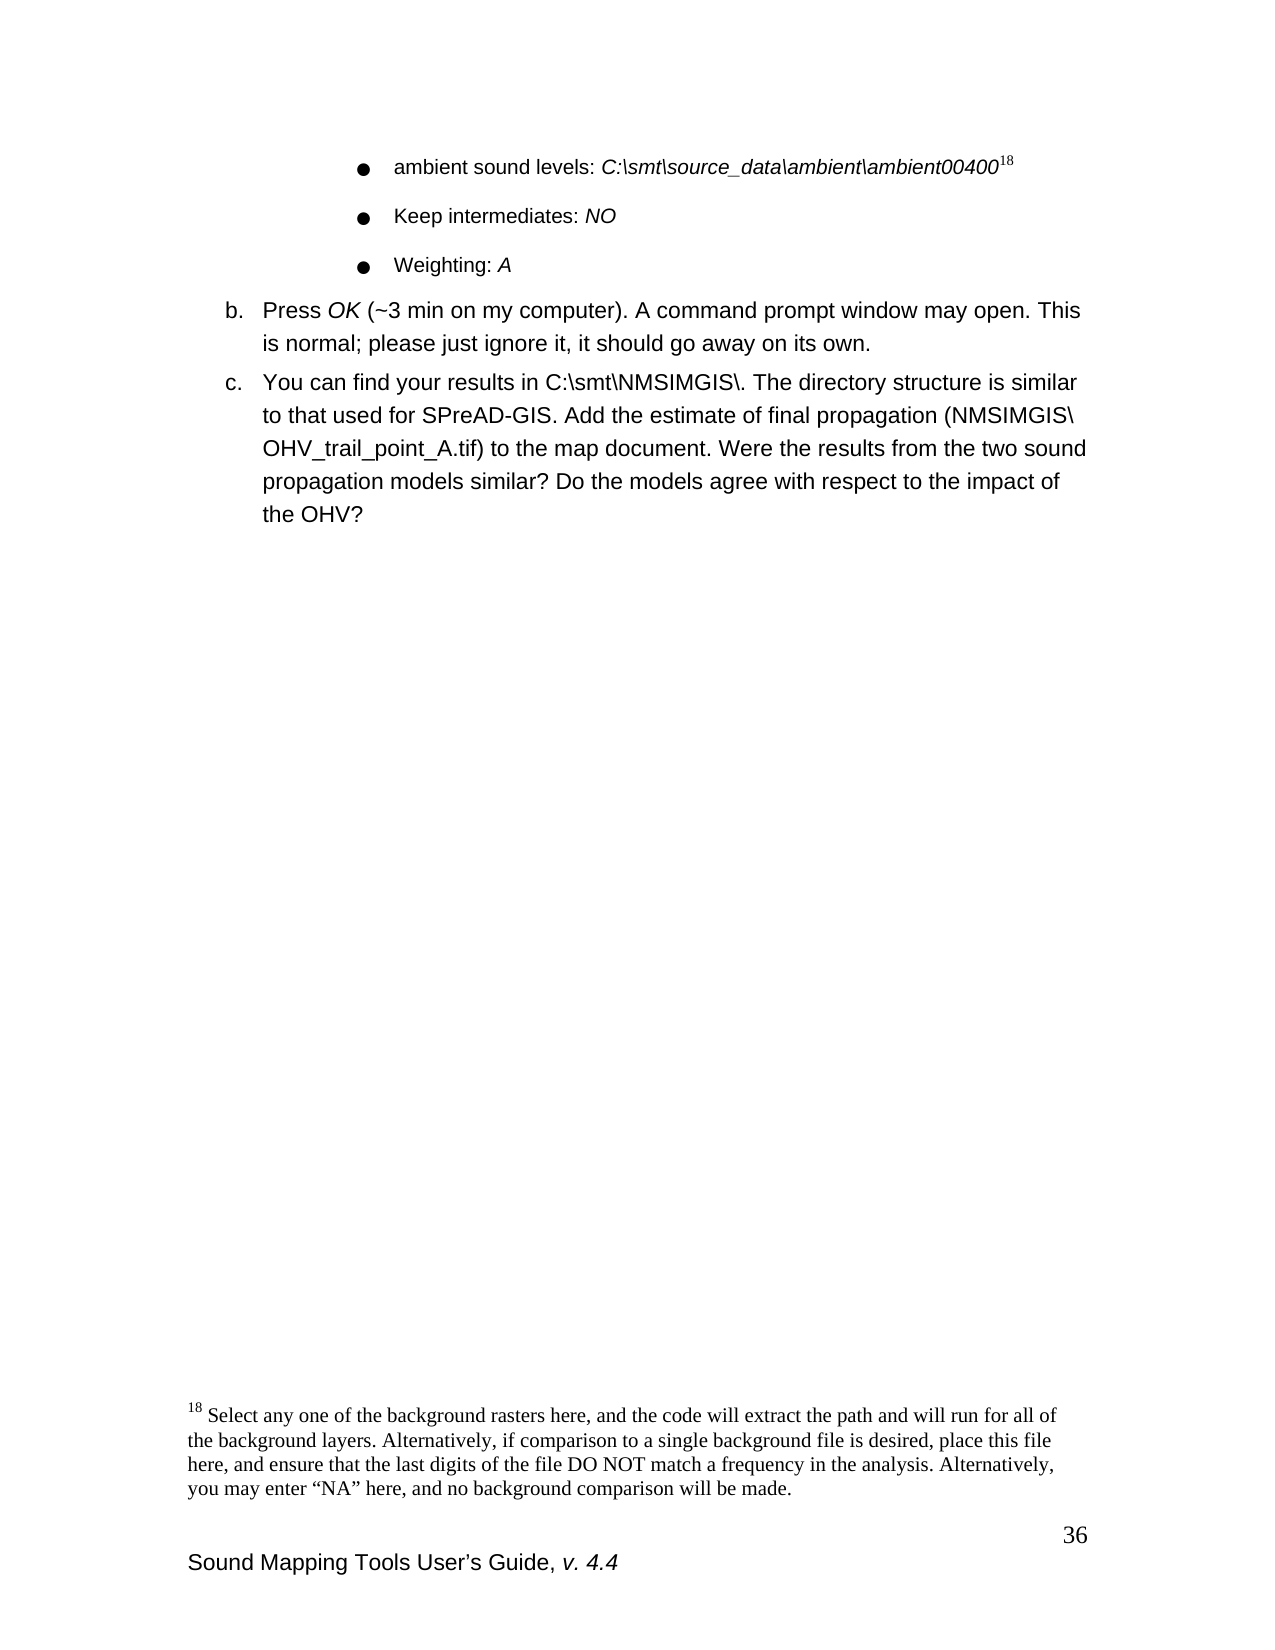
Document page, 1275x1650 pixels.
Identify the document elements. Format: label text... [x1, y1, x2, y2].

list ambient sound levels: C:\smt\source_data\ambient\ambient00400 [356, 150, 1087, 184]
list Keep intermediates: NO [356, 199, 1087, 233]
list You can find your results in C:\smt\NMSIMGIS\. The directory structure is similar to that used for SPreAD-GIS. Add the estimate of final propagation (NMSIMGIS\OHV_trail_point_A.tif) to the map document. Were the results from the two sound propagation models similar? Do the models agree with respect to the impact of the OHV? [225, 369, 1087, 527]
list Press OK (~3 min on my computer). A command prompt window may open. This is normal; please just ignore it, it should go away on its own. [225, 297, 1087, 356]
list Weighting: A [356, 248, 1087, 282]
